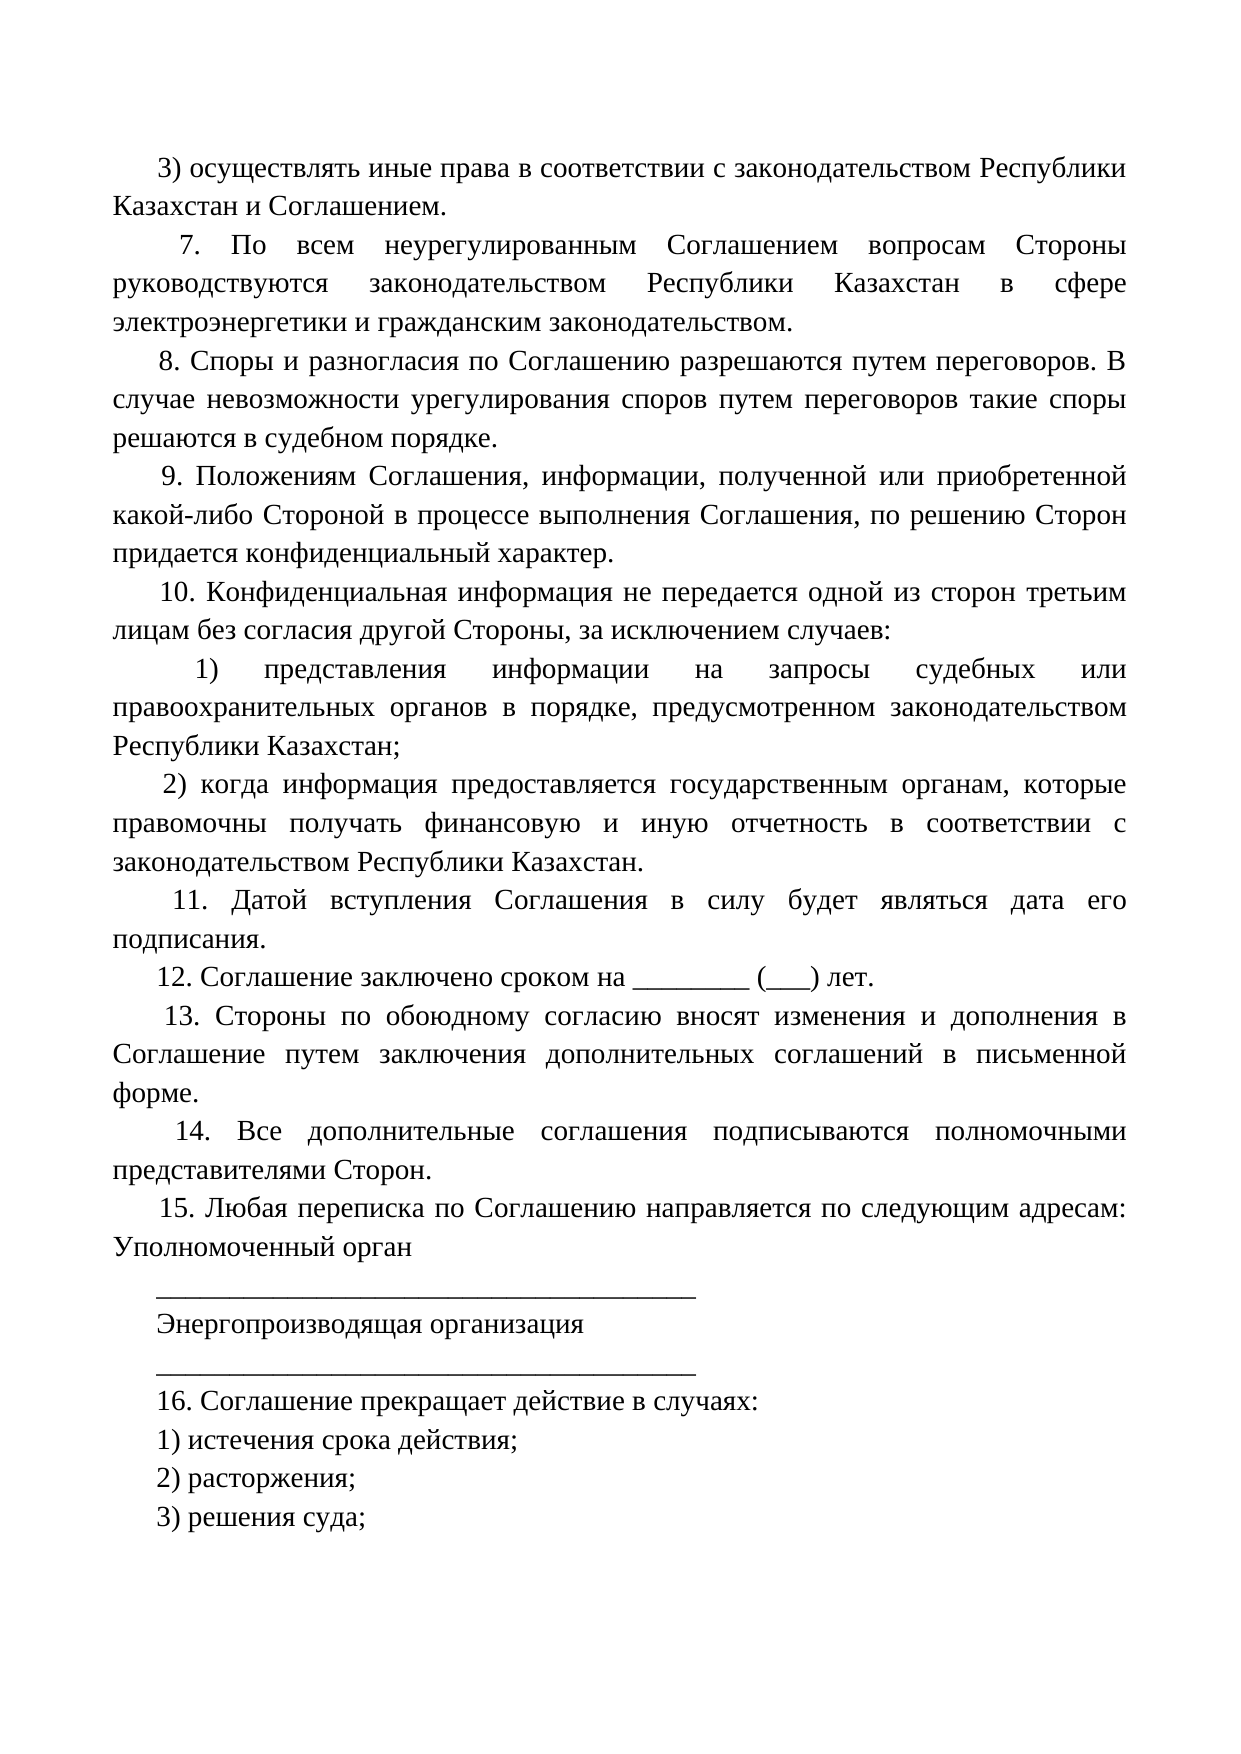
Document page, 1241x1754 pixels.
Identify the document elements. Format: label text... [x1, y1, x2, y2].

text _____________________________________ [112, 1345, 1128, 1378]
text 16. Соглашение прекращает действие в случаях: [112, 1383, 1128, 1417]
text 2) расторжения; [112, 1460, 1128, 1494]
text 11. Датой вступления Соглашения в силу будет являться дата его подписания. [112, 882, 1128, 954]
text 8. Споры и разногласия по Соглашению разрешаются путем переговоров. В случае невозможности урегулирования споров путем переговоров такие споры решаются в судебном порядке. [112, 343, 1128, 453]
text 14. Все дополнительные соглашения подписываются полномочными представителями Сторон. [112, 1113, 1128, 1186]
text 7. По всем неурегулированным Соглашением вопросам Стороны руководствуются законодательством Республики Казахстан в сфере электроэнергетики и гражданским законодательством. [112, 227, 1128, 338]
text 3) осуществлять иные права в соответствии с законодательством Республики Казахстан и Соглашением. [112, 150, 1128, 222]
text 12. Соглашение заключено сроком на ________ (___) лет. [112, 959, 1128, 993]
text 9. Положениям Соглашения, информации, полученной или приобретенной какой-либо Стороной в процессе выполнения Соглашения, по решению Сторон придается конфиденциальный характер. [112, 458, 1128, 569]
text _____________________________________ [112, 1268, 1128, 1301]
text 1) истечения срока действия; [112, 1422, 1128, 1455]
text 2) когда информация предоставляется государственным органам, которые правомочны получать финансовую и иную отчетность в соответствии с законодательством Республики Казахстан. [112, 767, 1128, 877]
text 10. Конфиденциальная информация не передается одной из сторон третьим лицам без согласия другой Стороны, за исключением случаев: [112, 574, 1128, 646]
text 3) решения суда; [112, 1499, 1128, 1532]
text Энергопроизводящая организация [112, 1306, 1128, 1340]
text 13. Стороны по обоюдному согласию вносят изменения и дополнения в Соглашение путем заключения дополнительных соглашений в письменной форме. [112, 998, 1128, 1108]
text 15. Любая переписка по Соглашению направляется по следующим адресам: Уполномоченный орган [112, 1191, 1128, 1263]
text 1) представления информации на запросы судебных или правоохранительных органов в порядке, предусмотренном законодательством Республики Казахстан; [112, 651, 1128, 762]
